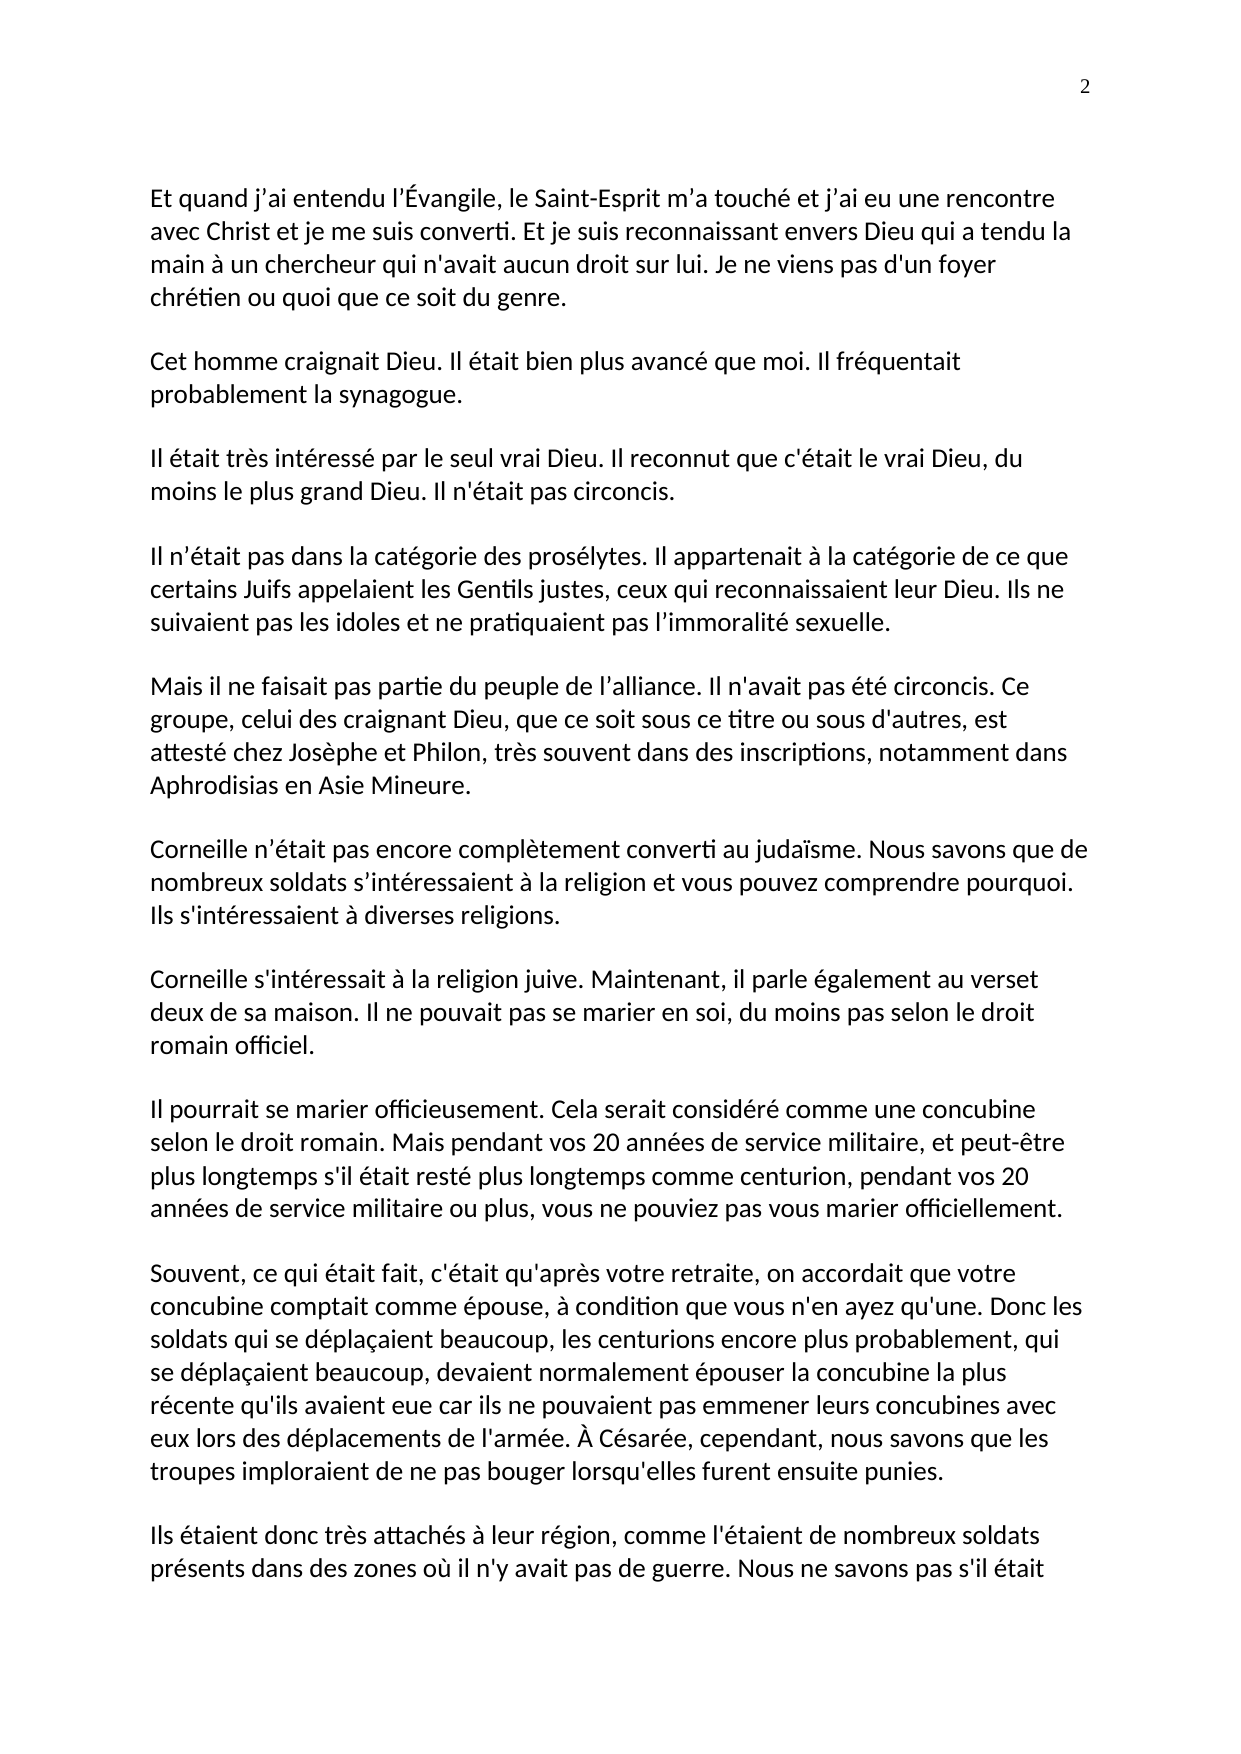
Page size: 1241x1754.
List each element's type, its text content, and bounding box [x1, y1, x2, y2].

text Il n’était pas dans la catégorie des prosélytes. Il appartenait à la catégorie de ce que certains Juifs appelaient les Gentils justes, ceux qui reconnaissaient leur Dieu. Ils ne suivaient pas les idoles et ne pratiquaient pas l’immoralité sexuelle. [150, 539, 1090, 638]
text Cet homme craignait Dieu. Il était bien plus avancé que moi. Il fréquentait probablement la synagogue. [150, 344, 1090, 410]
text Mais il ne faisait pas partie du peuple de l’alliance. Il n'avait pas été circoncis. Ce groupe, celui des craignant Dieu, que ce soit sous ce titre ou sous d'autres, est attesté chez Josèphe et Philon, très souvent dans des inscriptions, notamment dans Aphrodisias en Asie Mineure. [150, 669, 1090, 801]
text Il pourrait se marier officieusement. Cela serait considéré comme une concubine selon le droit romain. Mais pendant vos 20 années de service militaire, et peut-être plus longtemps s'il était resté plus longtemps comme centurion, pendant vos 20 années de service militaire ou plus, vous ne pouviez pas vous marier officiellement. [150, 1093, 1090, 1225]
text Et quand j’ai entendu l’Évangile, le Saint-Esprit m’a touché et j’ai eu une rencontre avec Christ et je me suis converti. Et je suis reconnaissant envers Dieu qui a tendu la main à un chercheur qui n'avait aucun droit sur lui. Je ne viens pas d'un foyer chrétien ou quoi que ce soit du genre. [150, 181, 1090, 313]
text Corneille n’était pas encore complètement converti au judaïsme. Nous savons que de nombreux soldats s’intéressaient à la religion et vous pouvez comprendre pourquoi. Ils s'intéressaient à diverses religions. [150, 832, 1090, 931]
text Corneille s'intéressait à la religion juive. Maintenant, il parle également au verset deux de sa maison. Il ne pouvait pas se marier en soi, du moins pas selon le droit romain officiel. [150, 962, 1090, 1061]
text Il était très intéressé par le seul vrai Dieu. Il reconnut que c'était le vrai Dieu, du moins le plus grand Dieu. Il n'était pas circoncis. [150, 442, 1090, 508]
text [150, 1518, 1090, 1584]
text Souvent, ce qui était fait, c'était qu'après votre retraite, on accordait que votre concubine comptait comme épouse, à condition que vous n'en ayez qu'une. Donc les soldats qui se déplaçaient beaucoup, les centurions encore plus probablement, qui se déplaçaient beaucoup, devaient normalement épouser la concubine la plus récente qu'ils avaient eue car ils ne pouvaient pas emmener leurs concubines avec eux lors des déplacements de l'armée. À Césarée, cependant, nous savons que les troupes imploraient de ne pas bouger lorsqu'elles furent ensuite punies. [150, 1256, 1090, 1487]
